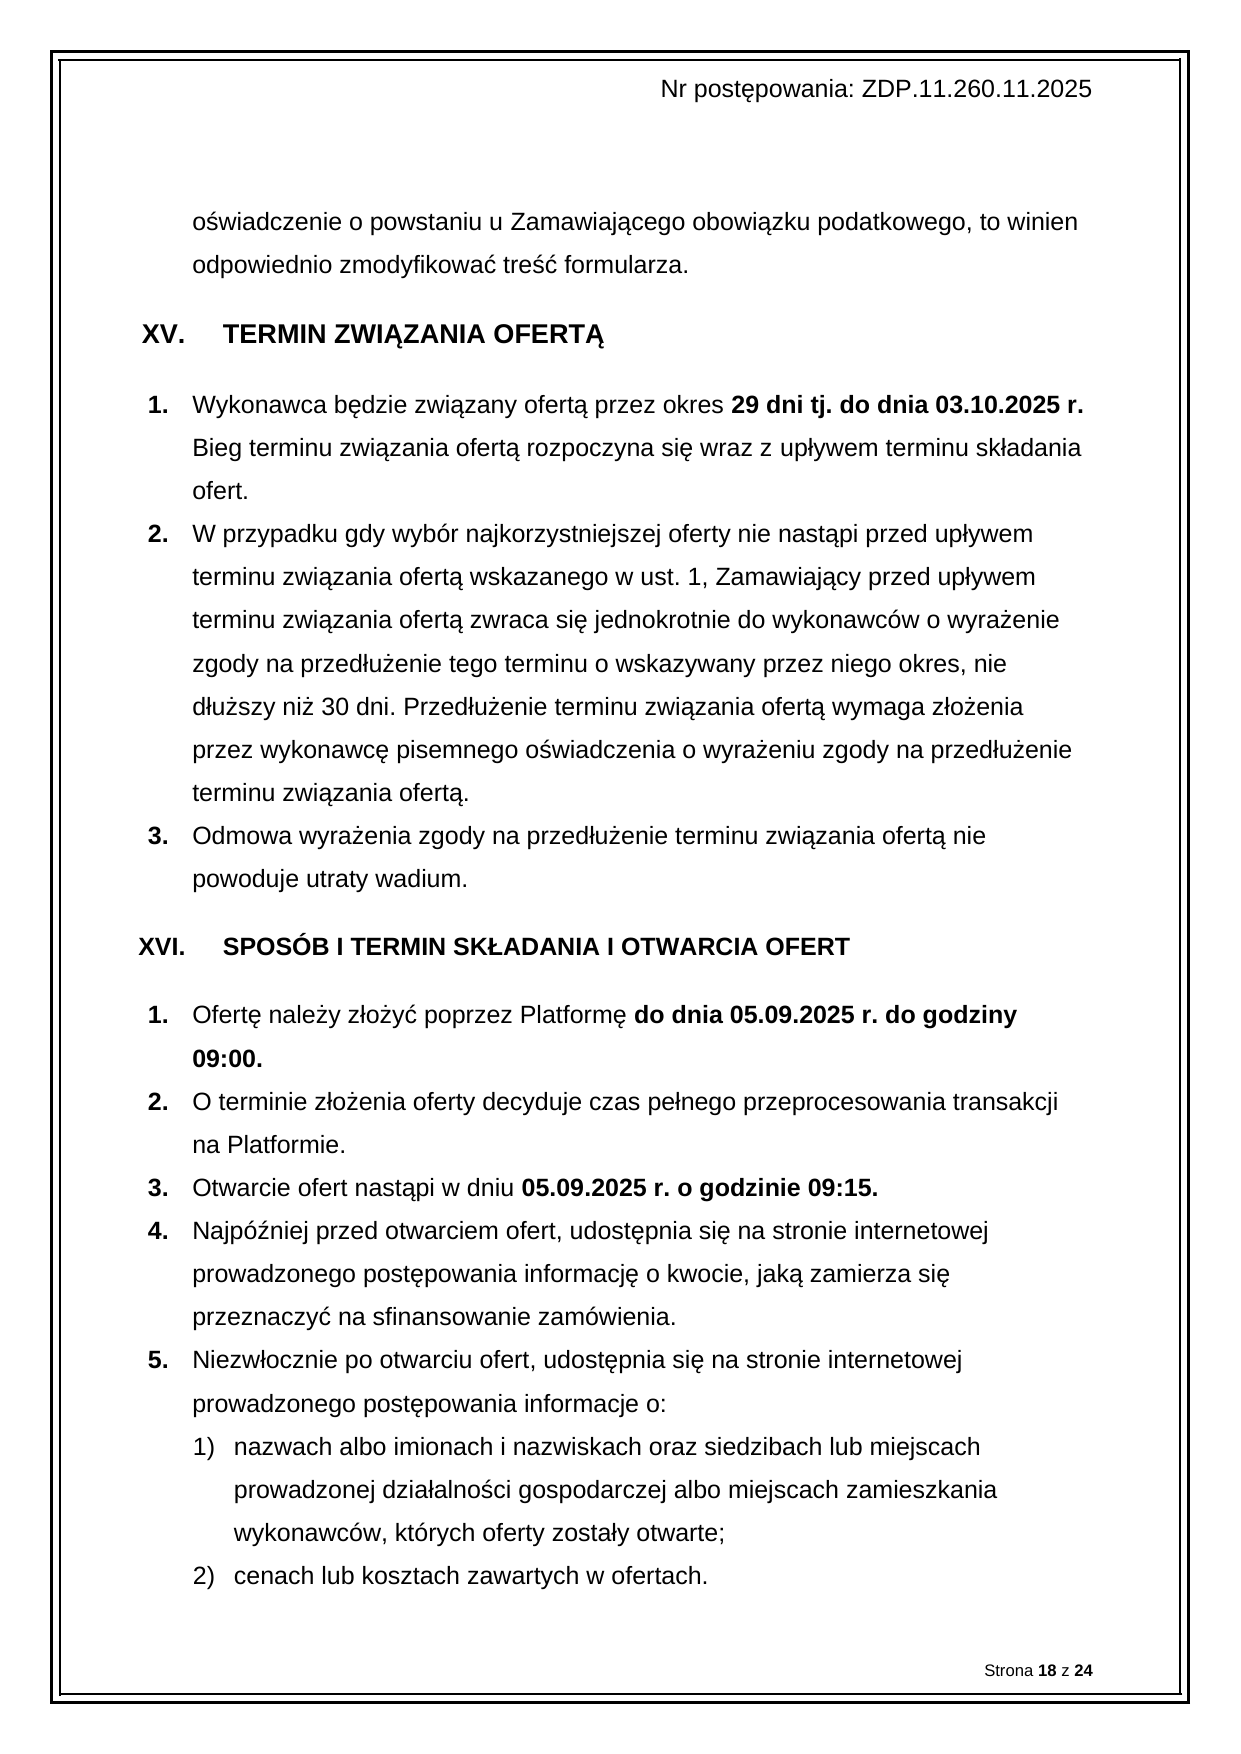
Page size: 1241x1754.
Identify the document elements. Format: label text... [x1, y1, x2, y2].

list Otwarcie ofert nastąpi w dniu 05.09.2025 r. o godzinie 09:15. [148, 1173, 1092, 1202]
list Najpóźniej przed otwarciem ofert, udostępnia się na stronie internetowej prowadzonego postępowania informację o kwocie, jaką zamierza się przeznaczyć na sfinansowanie zamówienia. [148, 1216, 1092, 1331]
text 2) cenach lub kosztach zawartych w ofertach. [193, 1561, 1092, 1590]
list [148, 207, 1092, 279]
subtitle TERMIN ZWIĄZANIA OFERTĄ [185, 318, 1092, 349]
text 1) nazwach albo imionach i nazwiskach oraz siedzibach lub miejscach prowadzonej działalności gospodarczej albo miejscach zamieszkania wykonawców, których oferty zostały otwarte; [193, 1432, 1092, 1547]
subtitle SPOSÓB I TERMIN SKŁADANIA I OTWARCIA OFERT [185, 932, 1092, 961]
list O terminie złożenia oferty decyduje czas pełnego przeprocesowania transakcji na Platformie. [148, 1087, 1092, 1159]
list Wykonawca będzie związany ofertą przez okres 29 dni tj. do dnia 03.10.2025 r. Bieg terminu związania ofertą rozpoczyna się wraz z upływem terminu składania ofert. [148, 390, 1092, 505]
list Ofertę należy złożyć poprzez Platformę do dnia 05.09.2025 r. do godziny 09:00. [148, 1001, 1092, 1072]
list Niezwłocznie po otwarciu ofert, udostępnia się na stronie internetowej prowadzonego postępowania informacje o: [148, 1346, 1092, 1417]
list W przypadku gdy wybór najkorzystniejszej oferty nie nastąpi przed upływem terminu związania ofertą wskazanego w ust. 1, Zamawiający przed upływem terminu związania ofertą zwraca się jednokrotnie do wykonawców o wyrażenie zgody na przedłużenie tego terminu o wskazywany przez niego okres, nie dłuższy niż 30 dni. Przedłużenie terminu związania ofertą wymaga złożenia przez wykonawcę pisemnego oświadczenia o wyrażeniu zgody na przedłużenie terminu związania ofertą. [148, 519, 1092, 807]
list Odmowa wyrażenia zgody na przedłużenie terminu związania ofertą nie powoduje utraty wadium. [148, 821, 1092, 893]
